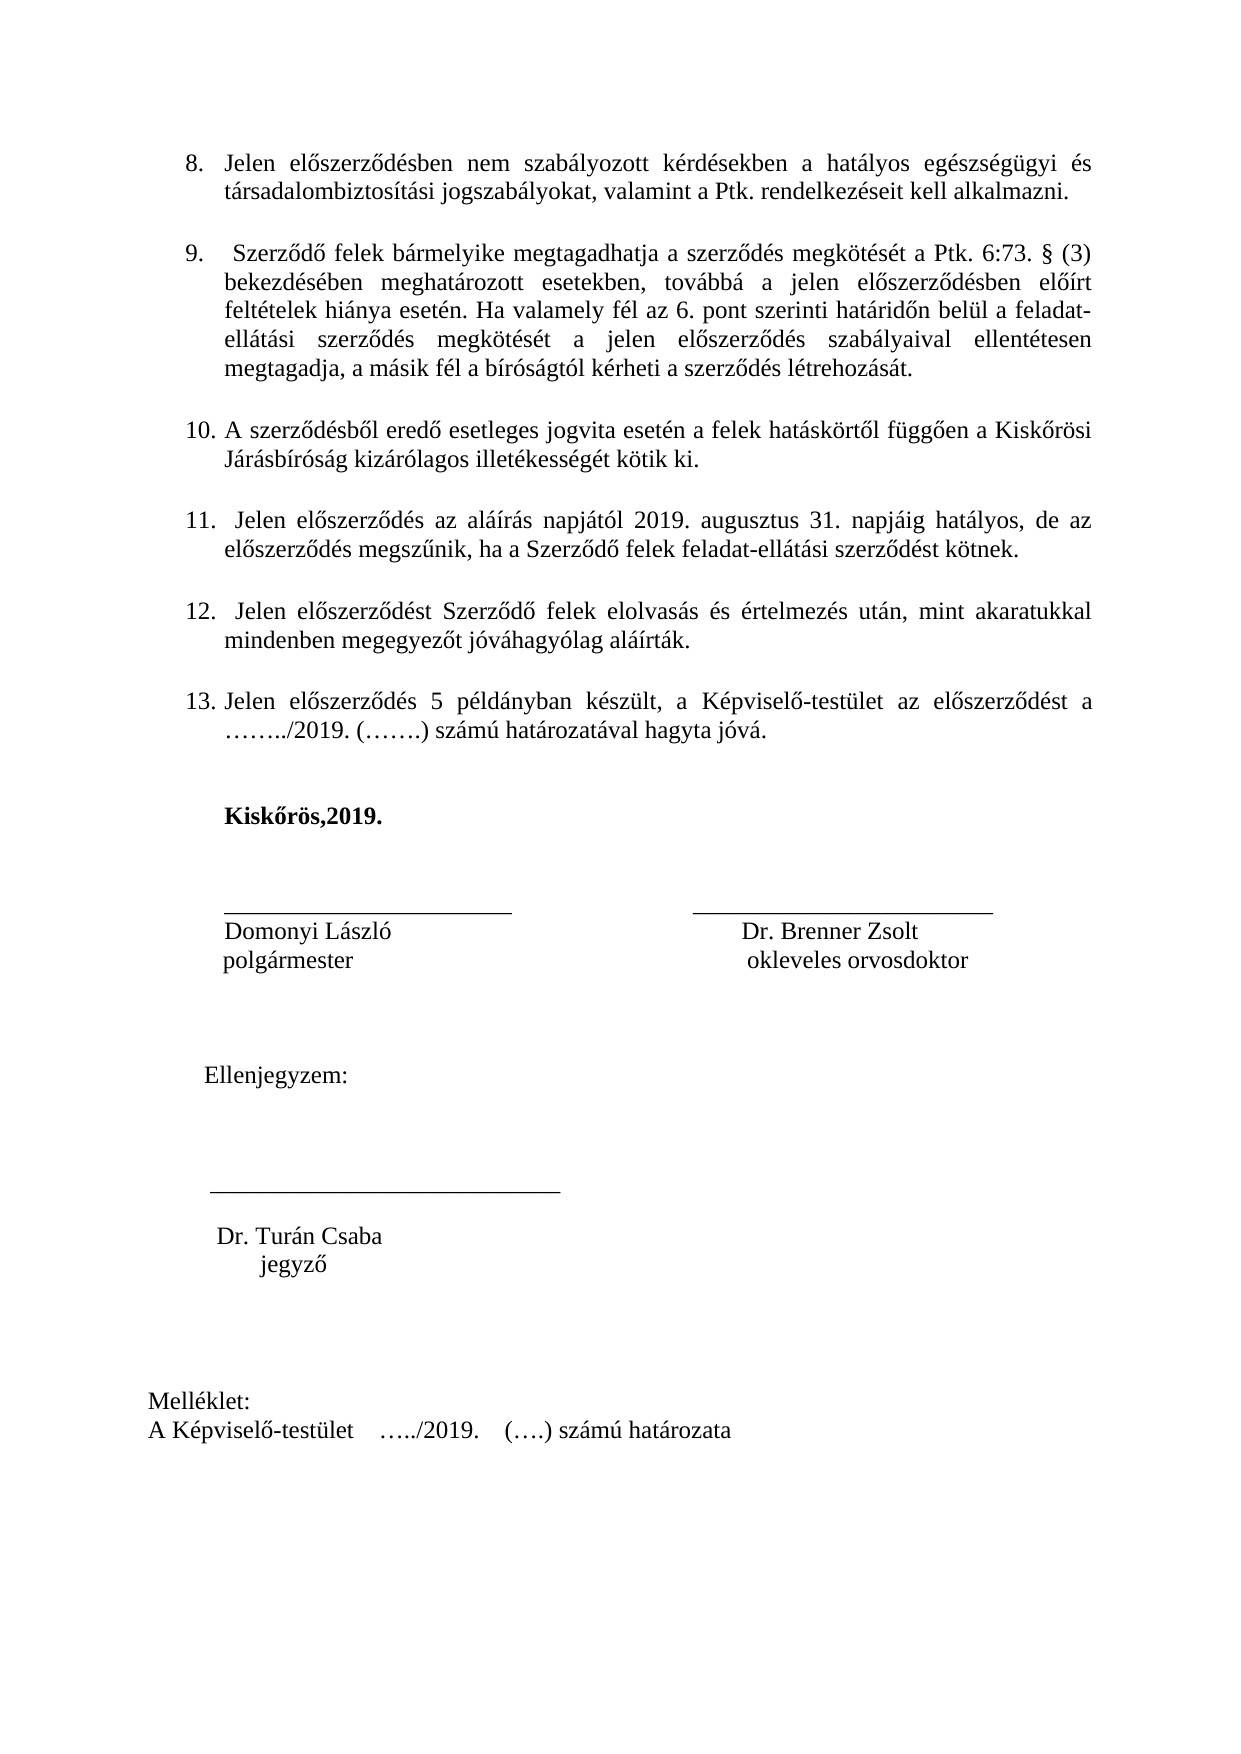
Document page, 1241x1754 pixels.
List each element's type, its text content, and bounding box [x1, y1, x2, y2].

text Melléklet: [148, 1386, 1093, 1415]
text Dr. Turán Csaba [148, 1221, 1093, 1249]
list Jelen előszerződést Szerződő felek elolvasás és értelmezés után, mint akaratukkal mindenben megegyezőt jóváhagyólag aláírták. [185, 596, 1093, 653]
list Domonyi László Dr. Brenner Zsolt [224, 916, 1093, 945]
text ____________________________ [148, 1167, 1093, 1196]
list Szerződő felek bármelyike megtagadhatja a szerződés megkötését a Ptk. 6:73. § (3) bekezdésében meghatározott esetekben, továbbá a jelen előszerződésben előírt feltételek hiánya esetén. Ha valamely fél az 6. pont szerinti határidőn belül a feladat-ellátási szerződés megkötését a jelen előszerződés szabályaival ellentétesen megtagadja, a másik fél a bíróságtól kérheti a szerződés létrehozását. [185, 238, 1093, 382]
list A szerződésből eredő esetleges jogvita esetén a felek hatáskörtől függően a Kiskőrösi Járásbíróság kizárólagos illetékességét kötik ki. [185, 415, 1093, 472]
list Jelen előszerződés 5 példányban készült, a Képviselő-testület az előszerződést a ……../2019. (…….) számú határozatával hagyta jóvá. [185, 686, 1093, 744]
text Ellenjegyzem: [148, 1060, 1093, 1089]
list Kiskőrös,2019. _______________________ ________________________ [224, 773, 1093, 916]
list Jelen előszerződés az aláírás napjától 2019. augusztus 31. napjáig hatályos, de az előszerződés megszűnik, ha a Szerződő felek feladat-ellátási szerződést kötnek. [185, 505, 1093, 563]
text jegyző [148, 1249, 1093, 1278]
list polgármester okleveles orvosdoktor [223, 945, 1093, 974]
list Jelen előszerződésben nem szabályozott kérdésekben a hatályos egészségügyi és társadalombiztosítási jogszabályokat, valamint a Ptk. rendelkezéseit kell alkalmazni. [185, 148, 1093, 205]
text A Képviselő-testület …../2019. (….) számú határozata [148, 1415, 1093, 1443]
